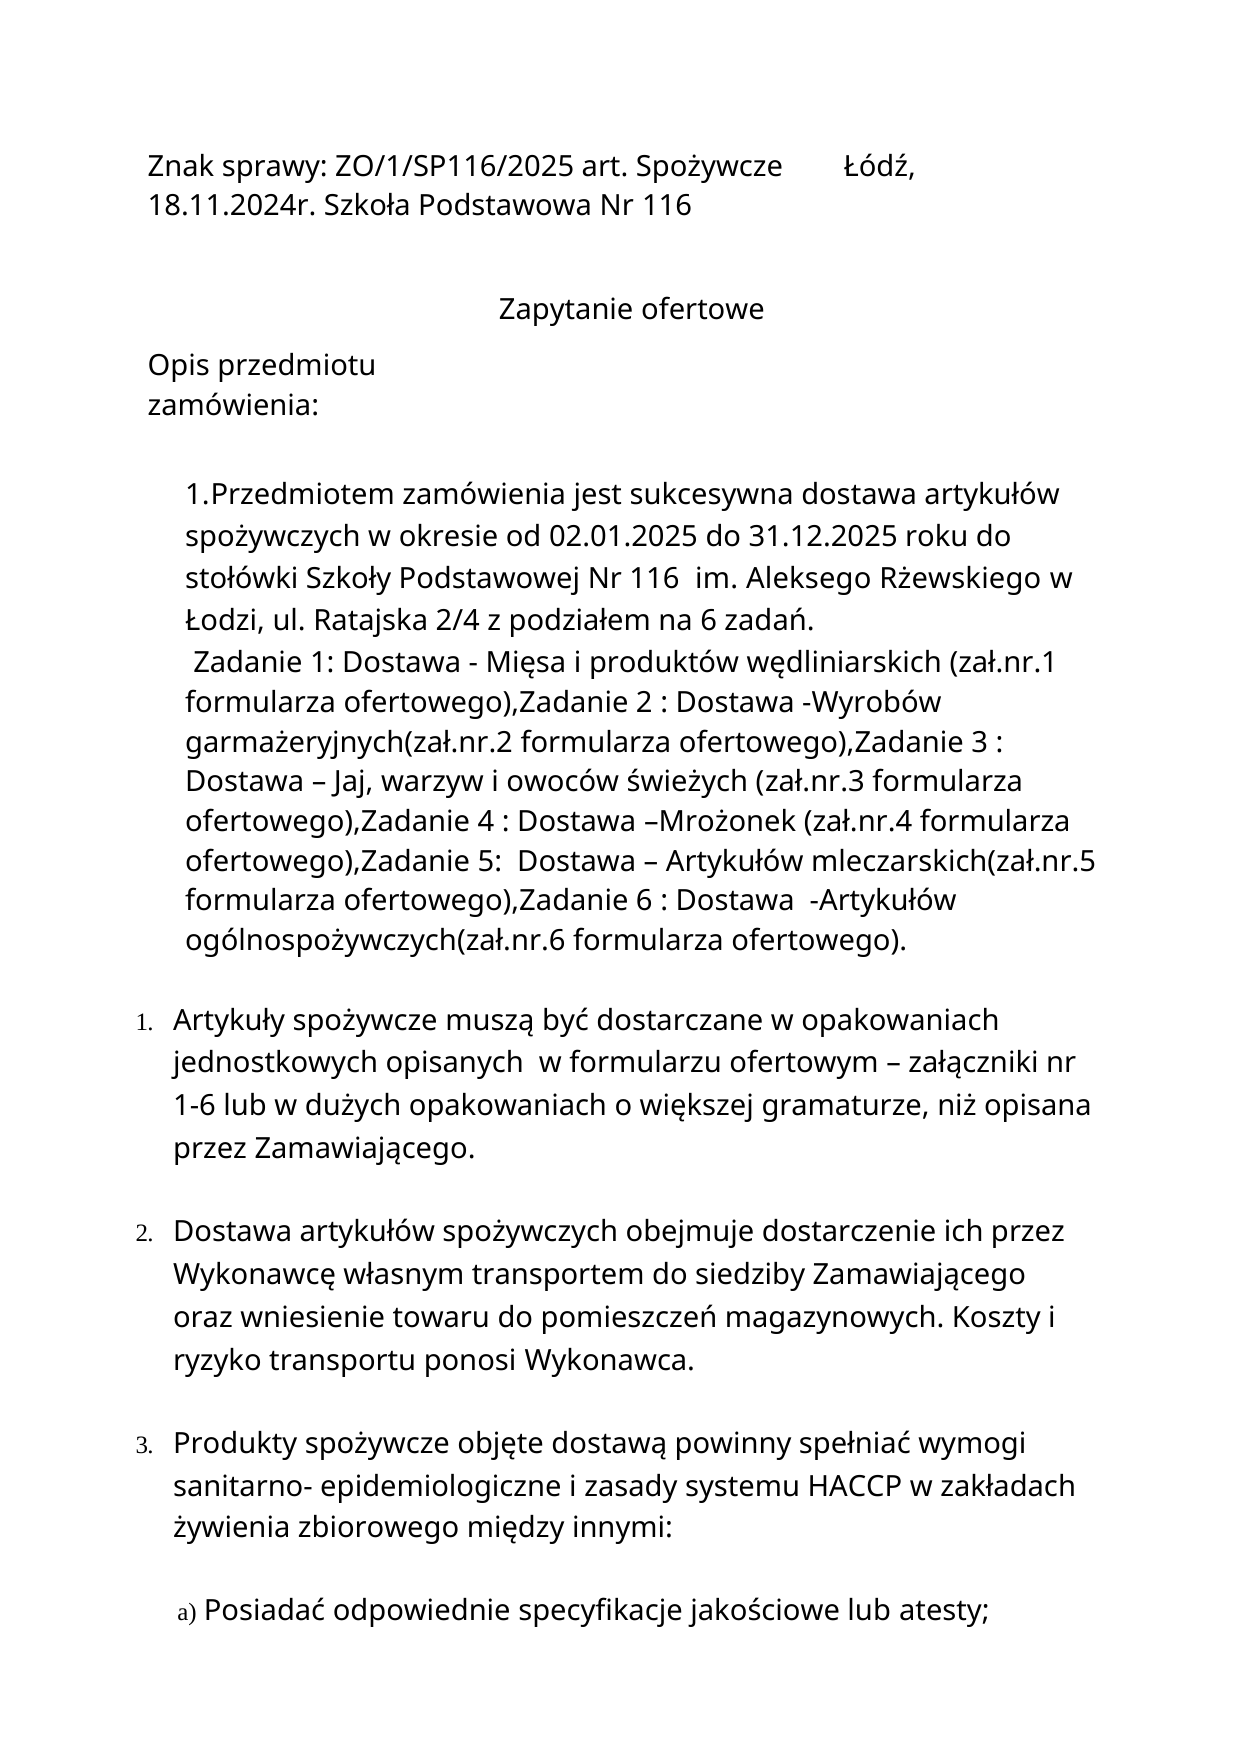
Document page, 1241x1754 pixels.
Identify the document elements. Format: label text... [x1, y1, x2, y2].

subtitle Opis przedmiotu zamówienia: [147, 344, 471, 424]
subtitle Przedmiotem zamówienia jest sukcesywna dostawa artykułów spożywczych w okresie od 02.01.2025 do 31.12.2025 roku do stołówki Szkoły Podstawowej Nr 116 im. Aleksego Rżewskiego w Łodzi, ul. Ratajska 2/4 z podziałem na 6 zadań. [185, 474, 1093, 639]
subtitle Zadanie 1: Dostawa - Mięsa i produktów wędliniarskich (zał.nr.1 formularza ofertowego),Zadanie 2 : Dostawa -Wyrobów garmażeryjnych(zał.nr.2 formularza ofertowego),Zadanie 3 : Dostawa – Jaj, warzyw i owoców świeżych (zał.nr.3 formularza ofertowego),Zadanie 4 : Dostawa –Mrożonek (zał.nr.4 formularza ofertowego),Zadanie 5: Dostawa – Artykułów mleczarskich(zał.nr.5 formularza ofertowego),Zadanie 6 : Dostawa -Artykułów ogólnospożywczych(zał.nr.6 formularza ofertowego). [147, 642, 1105, 959]
list Produkty spożywcze objęte dostawą powinny spełniać wymogi sanitarno- epidemiologiczne i zasady systemu HACCP w zakładach żywienia zbiorowego między innymi: [135, 1423, 1093, 1546]
text Zapytanie ofertowe [499, 288, 1105, 328]
text Znak sprawy: ZO/1/SP116/2025 art. Spożywcze Łódź, 18.11.2024r. Szkoła Podstawowa Nr 116 [147, 145, 1083, 224]
list Posiadać odpowiednie specyfikacje jakościowe lub atesty; [177, 1589, 1105, 1629]
list Dostawa artykułów spożywczych obejmuje dostarczenie ich przez Wykonawcę własnym transportem do siedziby Zamawiającego oraz wniesienie towaru do pomieszczeń magazynowych. Koszty i ryzyko transportu ponosi Wykonawca. [135, 1211, 1092, 1379]
list Artykuły spożywcze muszą być dostarczane w opakowaniach jednostkowych opisanych w formularzu ofertowym – załączniki nr 1-6 lub w dużych opakowaniach o większej gramaturze, niż opisana przez Zamawiającego. [135, 999, 1093, 1167]
